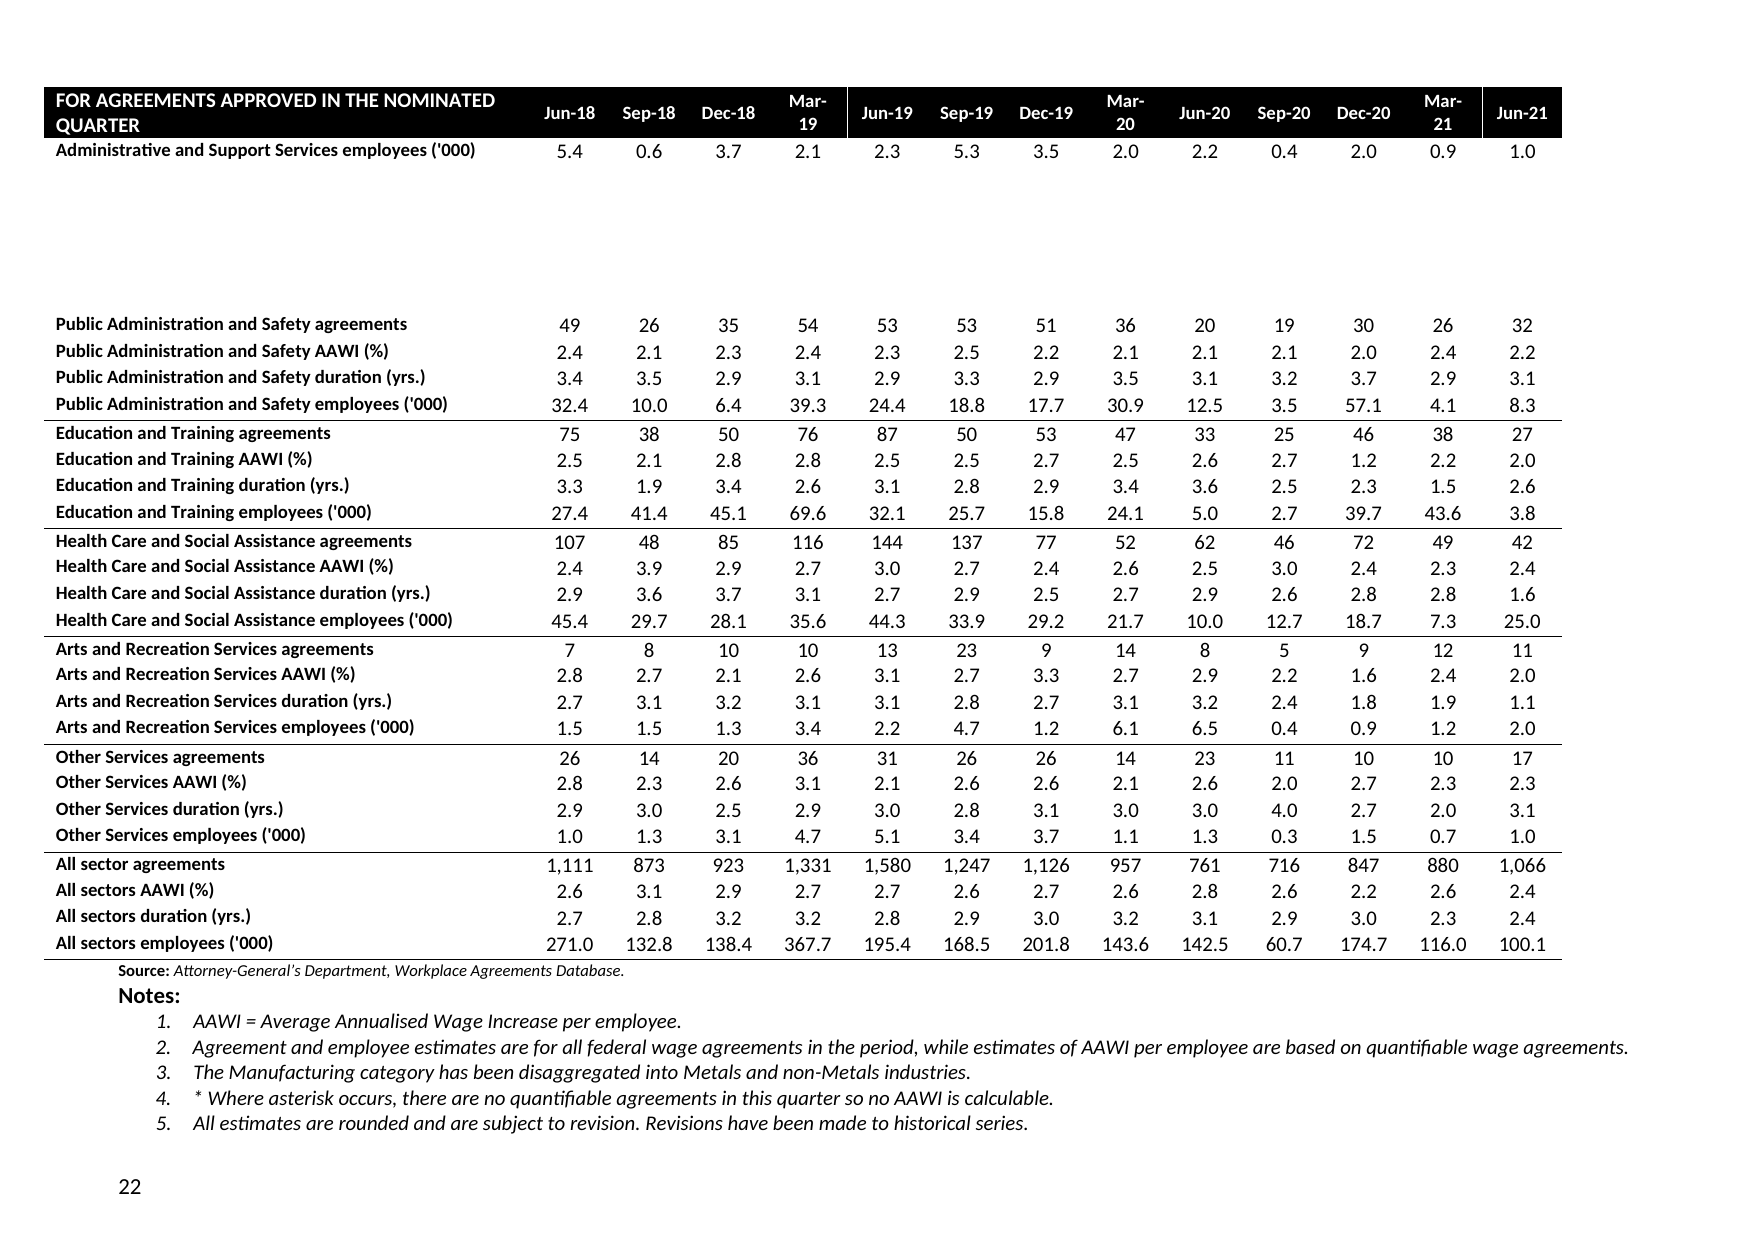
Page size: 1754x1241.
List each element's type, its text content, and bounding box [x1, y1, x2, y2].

table_cell 53 [848, 313, 927, 339]
table_cell 2.3 [848, 138, 927, 312]
table_cell 3.1 [768, 366, 847, 392]
table_cell 2.9 [1006, 366, 1086, 392]
table_cell 2.3 [689, 339, 768, 366]
table_cell 8.3 [1483, 392, 1562, 420]
table_cell 30 [1324, 313, 1403, 339]
table_cell 12.5 [1165, 392, 1244, 420]
table_cell 2.0 [1086, 138, 1165, 312]
table_cell Administrative and Support Services employees ('000) [44, 138, 530, 312]
table_cell 2.1 [1165, 339, 1244, 366]
table_cell 50 [689, 421, 768, 447]
table_cell 35 [689, 313, 768, 339]
table_cell 30.9 [1086, 392, 1165, 420]
list * Where asterisk occurs, there are no quantifiable agreements in this quarter so no AAWI is calculable. [155, 1085, 1636, 1110]
table_cell 3.5 [1086, 366, 1165, 392]
table_cell 2.1 [609, 447, 689, 473]
table_cell 3.6 [1165, 474, 1244, 500]
table_cell 2.1 [1086, 339, 1165, 366]
table_header FOR AGREEMENTS APPROVED IN THE NOMINATED QUARTER [44, 87, 530, 138]
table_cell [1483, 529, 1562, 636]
table_cell 0.6 [609, 138, 689, 312]
table_cell 2.5 [848, 447, 927, 473]
table_cell 24.1 [1086, 500, 1165, 528]
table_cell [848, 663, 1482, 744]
table_cell 2.4 [530, 339, 609, 366]
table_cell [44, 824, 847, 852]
table_cell 2.1 [768, 138, 847, 312]
table_cell Education and Training duration (yrs.) [44, 474, 530, 500]
table_cell 53 [1006, 421, 1086, 447]
text Source: Attorney-General’s Department, Workplace Agreements Database. [118, 960, 1636, 981]
text Notes: [118, 981, 1636, 1009]
table_cell 2.0 [1324, 339, 1403, 366]
table_cell 2.9 [1403, 366, 1482, 392]
table_cell 32 [1483, 313, 1562, 339]
table_cell 1.2 [1324, 447, 1403, 473]
table_cell 24.4 [848, 392, 927, 420]
table_cell 3.3 [530, 474, 609, 500]
table_header Jun-20 [1165, 87, 1244, 138]
table_cell 47 [1086, 421, 1165, 447]
table_cell 3.4 [530, 366, 609, 392]
table_cell 2.2 [1483, 339, 1562, 366]
table_header Sep-19 [927, 87, 1006, 138]
table_cell 36 [1086, 313, 1165, 339]
table_cell 49 [530, 313, 609, 339]
table_cell 3.4 [1086, 474, 1165, 500]
table_cell 51 [1006, 313, 1086, 339]
table_cell 2.7 [1244, 500, 1324, 528]
table_cell 3.7 [1324, 366, 1403, 392]
table_cell 27.4 [530, 500, 609, 528]
table_cell 2.5 [927, 447, 1006, 473]
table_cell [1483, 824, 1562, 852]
table_header Mar-20 [1086, 87, 1165, 138]
table_cell 25 [1244, 421, 1324, 447]
table_cell 38 [1403, 421, 1482, 447]
table_cell 2.5 [927, 339, 1006, 366]
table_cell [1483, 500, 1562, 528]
table_cell 3.5 [609, 366, 689, 392]
table_cell 2.8 [689, 447, 768, 473]
table_cell 2.4 [1403, 339, 1482, 366]
table_cell 53 [927, 313, 1006, 339]
table_header Mar-21 [1403, 87, 1482, 138]
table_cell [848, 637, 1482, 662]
table_cell 5.0 [1165, 500, 1244, 528]
table_cell 3.1 [1165, 366, 1244, 392]
table_cell Education and Training AAWI (%) [44, 447, 530, 473]
table_header Jun-18 [530, 87, 609, 138]
table_cell Public Administration and Safety duration (yrs.) [44, 366, 530, 392]
table_cell 27 [1483, 421, 1562, 447]
table_cell 25.7 [927, 500, 1006, 528]
table_cell 75 [530, 421, 609, 447]
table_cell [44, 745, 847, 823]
table_cell 20 [1165, 313, 1244, 339]
table_cell 3.5 [1244, 392, 1324, 420]
table_cell 87 [848, 421, 927, 447]
table_cell 2.2 [1006, 339, 1086, 366]
table_cell 32.1 [848, 500, 927, 528]
table_header Dec-20 [1324, 87, 1403, 138]
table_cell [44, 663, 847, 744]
table_cell 39.3 [768, 392, 847, 420]
table_cell 2.1 [1244, 339, 1324, 366]
table_cell Public Administration and Safety agreements [44, 313, 530, 339]
table_cell Public Administration and Safety employees ('000) [44, 392, 530, 420]
table_cell 3.3 [927, 366, 1006, 392]
list All estimates are rounded and are subject to revision. Revisions have been made to historical series. [156, 1110, 1636, 1136]
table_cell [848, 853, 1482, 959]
table_header Sep-20 [1244, 87, 1324, 138]
table_cell 4.1 [1403, 392, 1482, 420]
table_header Mar-19 [768, 87, 847, 138]
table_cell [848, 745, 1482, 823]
table_cell 5.4 [530, 138, 609, 312]
table_cell 26 [1403, 313, 1482, 339]
table_cell 17.7 [1006, 392, 1086, 420]
table_cell 3.5 [1006, 138, 1086, 312]
table_cell 3.7 [689, 138, 768, 312]
table_header Dec-19 [1006, 87, 1086, 138]
table_cell 32.4 [530, 392, 609, 420]
table_cell 2.9 [1006, 474, 1086, 500]
table_cell Education and Training agreements [44, 421, 530, 447]
list AAWI = Average Annualised Wage Increase per employee. [156, 1009, 1636, 1034]
table_cell 39.7 [1324, 500, 1403, 528]
table_cell 6.4 [689, 392, 768, 420]
table_cell 2.4 [768, 339, 847, 366]
table_cell 46 [1324, 421, 1403, 447]
table_cell 15.8 [1006, 500, 1086, 528]
table_header Jun-21 [1483, 87, 1562, 138]
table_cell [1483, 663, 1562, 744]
table_cell Education and Training employees ('000) [44, 500, 530, 528]
table_cell 2.2 [1403, 447, 1482, 473]
table_cell 3.1 [1483, 366, 1562, 392]
table_cell 2.7 [1244, 447, 1324, 473]
table_cell 54 [768, 313, 847, 339]
table_cell 57.1 [1324, 392, 1403, 420]
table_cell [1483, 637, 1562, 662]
table_cell Public Administration and Safety AAWI (%) [44, 339, 530, 366]
table_cell 38 [609, 421, 689, 447]
table_cell 2.1 [609, 339, 689, 366]
table_cell 1.0 [1483, 138, 1562, 312]
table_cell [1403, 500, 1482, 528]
table_cell 2.0 [1483, 447, 1562, 473]
list Agreement and employee estimates are for all federal wage agreements in the period, while estimates of AAWI per employee are based on quantifiable wage agreements. [155, 1034, 1636, 1059]
table_cell 1.9 [609, 474, 689, 500]
table_cell 18.8 [927, 392, 1006, 420]
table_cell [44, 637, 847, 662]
table_cell 2.5 [1244, 474, 1324, 500]
table_cell 2.6 [1483, 474, 1562, 500]
table_cell 2.6 [1165, 447, 1244, 473]
table_cell 19 [1244, 313, 1324, 339]
table_cell 2.9 [689, 366, 768, 392]
table_cell 33 [1165, 421, 1244, 447]
table_cell 3.4 [689, 474, 768, 500]
table_cell 2.3 [1324, 474, 1403, 500]
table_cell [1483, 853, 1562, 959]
table_cell 76 [768, 421, 847, 447]
table_header Dec-18 [689, 87, 768, 138]
table_cell 45.1 [689, 500, 768, 528]
table_cell 41.4 [609, 500, 689, 528]
table_cell 5.3 [927, 138, 1006, 312]
table_cell 2.2 [1165, 138, 1244, 312]
table_cell 2.5 [1086, 447, 1165, 473]
table_cell 2.5 [530, 447, 609, 473]
table_header Jun-19 [848, 87, 927, 138]
table_cell 2.3 [848, 339, 927, 366]
table_cell 2.6 [768, 474, 847, 500]
table_header Sep-18 [609, 87, 689, 138]
list The Manufacturing category has been disaggregated into Metals and non-Metals industries. [156, 1059, 1636, 1085]
table_cell 50 [927, 421, 1006, 447]
table_cell 1.5 [1403, 474, 1482, 500]
table_cell 0.4 [1244, 138, 1324, 312]
table_cell 26 [609, 313, 689, 339]
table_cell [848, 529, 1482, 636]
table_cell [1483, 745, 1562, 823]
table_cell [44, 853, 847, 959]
table_cell 2.9 [848, 366, 927, 392]
table_cell 10.0 [609, 392, 689, 420]
table_cell 2.8 [927, 474, 1006, 500]
table_cell 2.0 [1324, 138, 1403, 312]
table_cell 2.8 [768, 447, 847, 473]
table_cell 2.7 [1006, 447, 1086, 473]
table_cell 3.2 [1244, 366, 1324, 392]
table_cell 69.6 [768, 500, 847, 528]
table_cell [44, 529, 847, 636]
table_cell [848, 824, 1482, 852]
table_cell 0.9 [1403, 138, 1482, 312]
table_cell 3.1 [848, 474, 927, 500]
